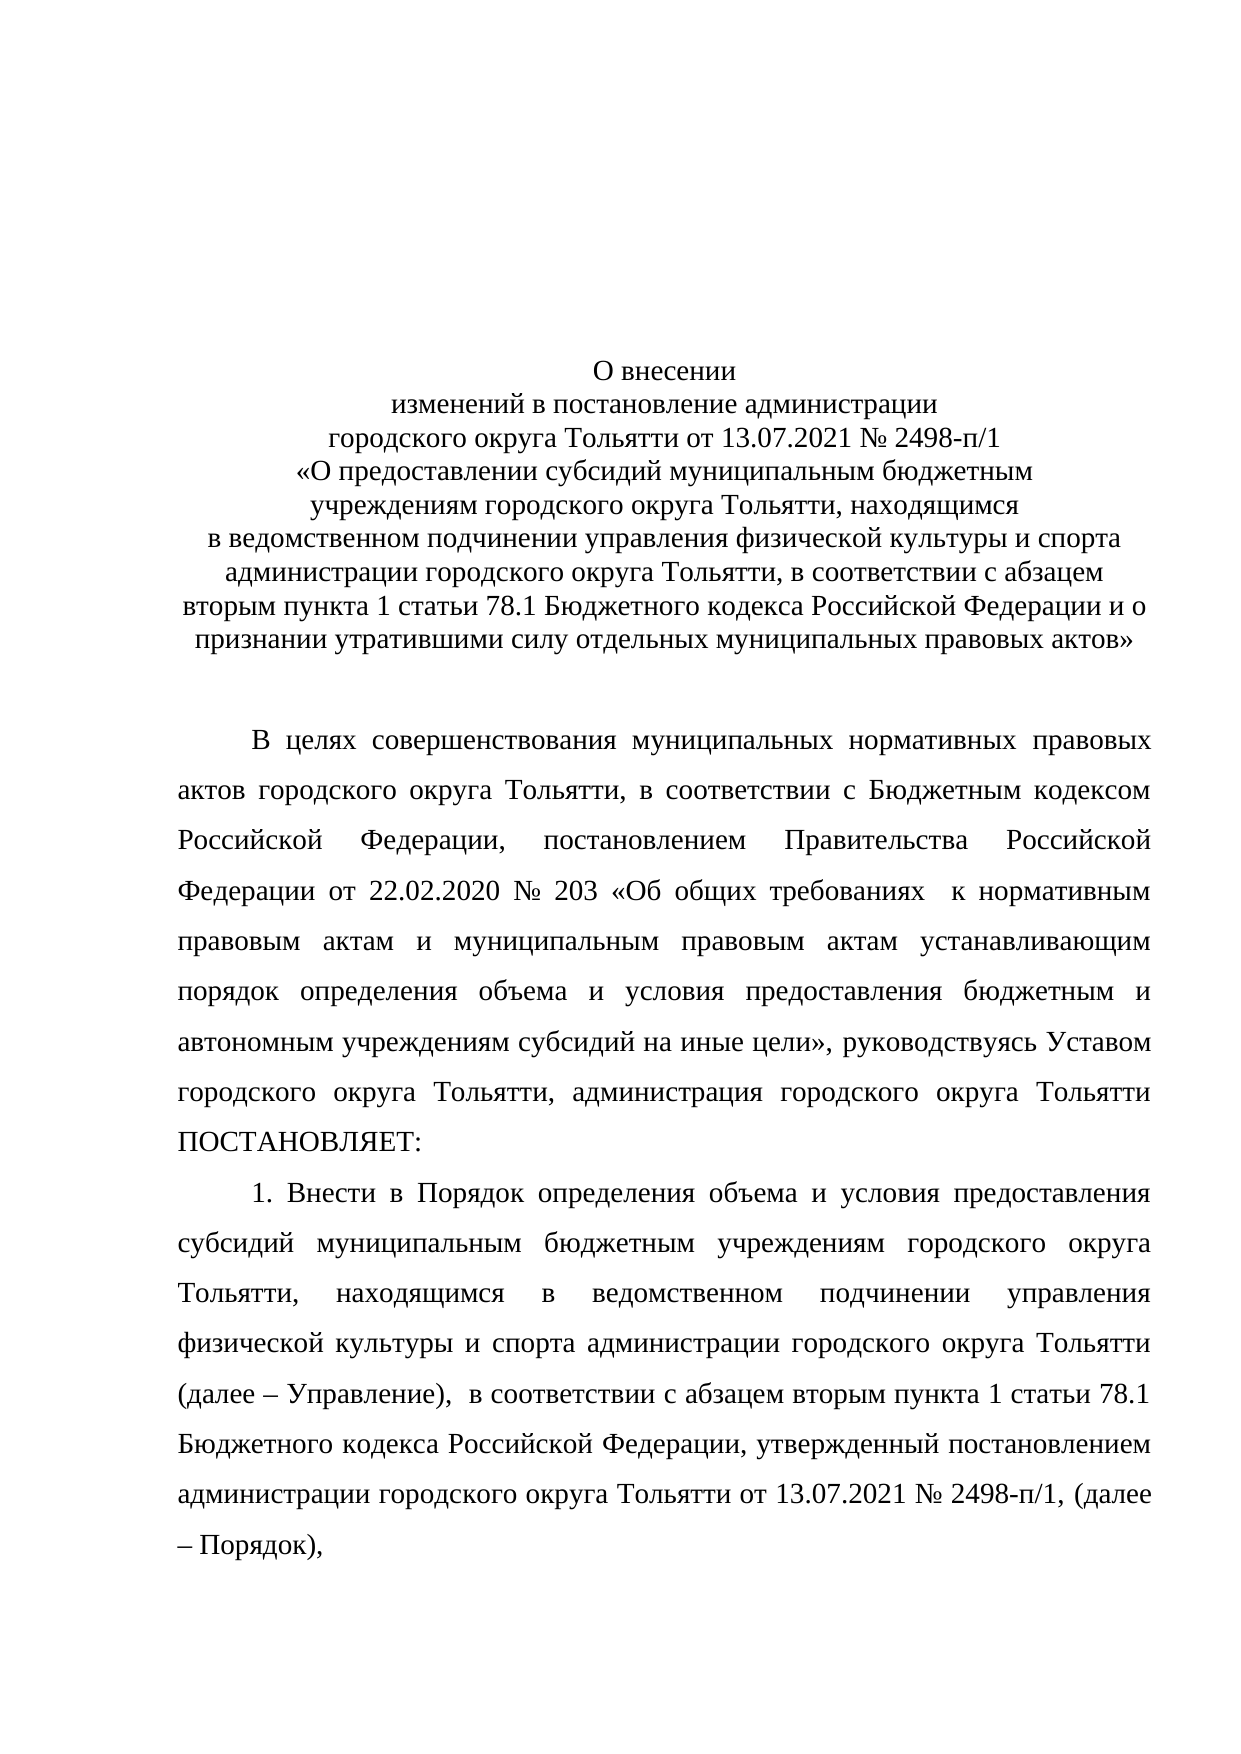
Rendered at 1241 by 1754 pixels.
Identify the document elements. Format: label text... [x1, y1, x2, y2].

title «О предоставлении субсидий муниципальным бюджетным [177, 453, 1152, 487]
title О внесении [177, 353, 1152, 386]
text В целях совершенствования муниципальных нормативных правовых актов городского округа Тольятти, в соответствии с Бюджетным кодексом Российской Федерации, постановлением Правительства Российской Федерации от 22.02.2020 № 203 «Об общих требованиях к нормативным правовым актам и муниципальным правовым актам устанавливающим порядок определения объема и условия предоставления бюджетным и автономным учреждениям субсидий на иные цели», руководствуясь Уставом городского округа Тольятти, администрация городского округа Тольятти ПОСТАНОВЛЯЕТ: [177, 722, 1152, 1158]
title изменений в постановление администрации [177, 386, 1152, 420]
title городского округа Тольятти от 13.07.2021 № 2498-п/1 [177, 420, 1152, 453]
title в ведомственном подчинении управления физической культуры и спорта администрации городского округа Тольятти, в соответствии с абзацем вторым пункта 1 статьи 78.1 Бюджетного кодекса Российской Федерации и о признании утратившими силу отдельных муниципальных правовых актов» [177, 521, 1152, 655]
title учреждениям городского округа Тольятти, находящимся [177, 487, 1152, 521]
title 1. Внести в Порядок определения объема и условия предоставления субсидий муниципальным бюджетным учреждениям городского округа Тольятти, находящимся в ведомственном подчинении управления физической культуры и спорта администрации городского округа Тольятти (далее – Управление), в соответствии с абзацем вторым пункта 1 статьи 78.1 Бюджетного кодекса Российской Федерации, утвержденный постановлением администрации городского округа Тольятти от 13.07.2021 № 2498-п/1, (далее – Порядок), [177, 1175, 1152, 1560]
